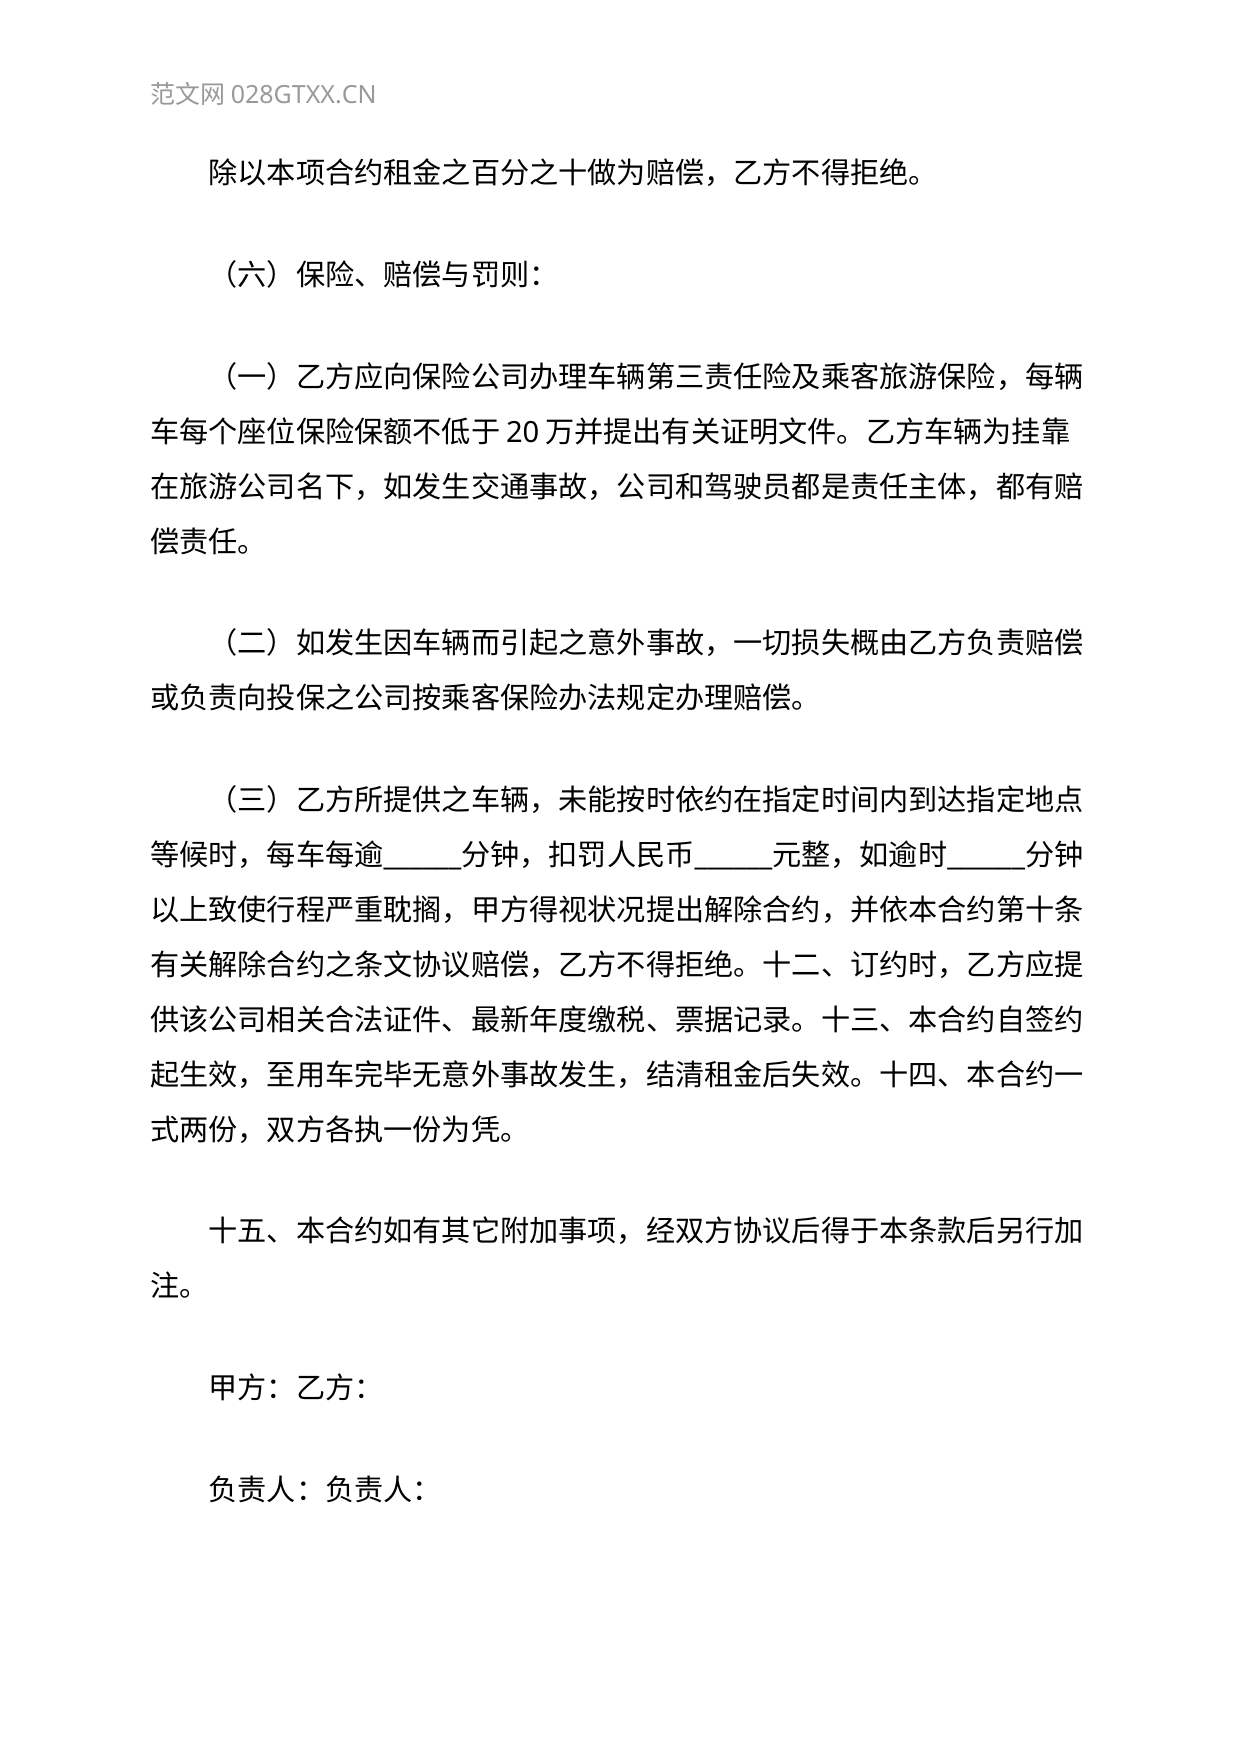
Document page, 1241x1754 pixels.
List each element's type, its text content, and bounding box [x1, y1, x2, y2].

text （二）如发生因车辆而引起之意外事故，一切损失概由乙方负责赔偿或负责向投保之公司按乘客保险办法规定办理赔偿。 [150, 620, 1090, 717]
text （一）乙方应向保险公司办理车辆第三责任险及乘客旅游保险，每辆车每个座位保险保额不低于20万并提出有关证明文件。乙方车辆为挂靠在旅游公司名下，如发生交通事故，公司和驾驶员都是责任主体，都有赔偿责任。 [150, 353, 1090, 561]
text （六）保险、赔偿与罚则： [150, 252, 1090, 294]
text （三）乙方所提供之车辆，未能按时依约在指定时间内到达指定地点等候时，每车每逾______分钟，扣罚人民币______元整，如逾时______分钟以上致使行程严重耽搁，甲方得视状况提出解除合约，并依本合约第十条有关解除合约之条文协议赔偿，乙方不得拒绝。十二、订约时，乙方应提供该公司相关合法证件、最新年度缴税、票据记录。十三、本合约自签约起生效，至用车完毕无意外事故发生，结清租金后失效。十四、本合约一式两份，双方各执一份为凭。 [150, 777, 1090, 1148]
text 负责人：负责人： [150, 1466, 1090, 1509]
text 除以本项合约租金之百分之十做为赔偿，乙方不得拒绝。 [150, 150, 1090, 192]
text 甲方：乙方： [150, 1365, 1090, 1407]
text 十五、本合约如有其它附加事项，经双方协议后得于本条款后另行加注。 [150, 1208, 1090, 1305]
